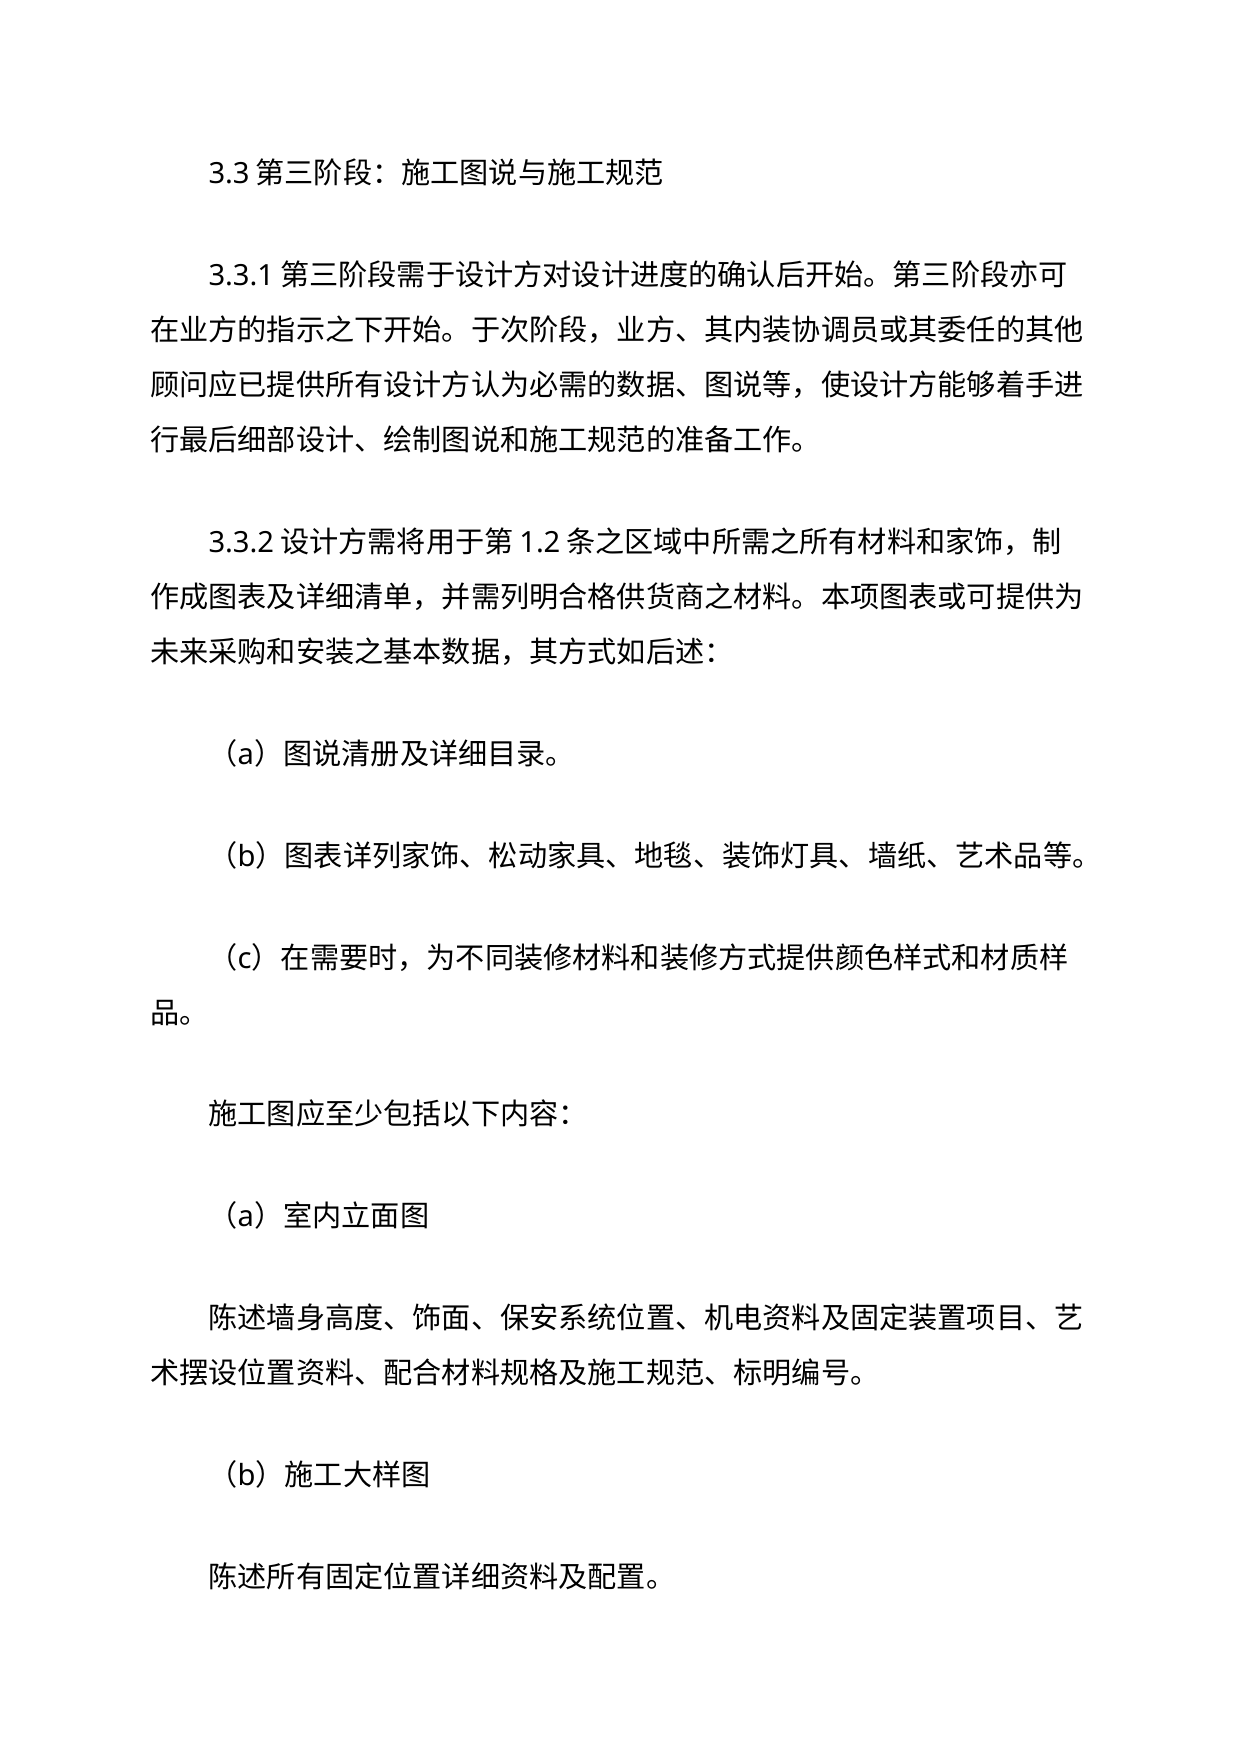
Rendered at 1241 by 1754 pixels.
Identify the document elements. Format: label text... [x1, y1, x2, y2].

text （a）图说清册及详细目录。 [150, 730, 1090, 773]
text （b）施工大样图 [150, 1451, 1090, 1494]
text 3.3.2设计方需将用于第1.2条之区域中所需之所有材料和家饰，制作成图表及详细清单，并需列明合格供货商之材料。本项图表或可提供为未来采购和安装之基本数据，其方式如后述： [150, 518, 1090, 671]
text 3.3第三阶段：施工图说与施工规范 [150, 150, 1090, 192]
text （a）室内立面图 [150, 1193, 1090, 1235]
text 陈述墙身高度、饰面、保安系统位置、机电资料及固定装置项目、艺术摆设位置资料、配合材料规格及施工规范、标明编号。 [150, 1295, 1090, 1392]
text 陈述所有固定位置详细资料及配置。 [150, 1553, 1090, 1596]
text （b）图表详列家饰、松动家具、地毯、装饰灯具、墙纸、艺术品等。 [150, 832, 1090, 874]
text 3.3.1第三阶段需于设计方对设计进度的确认后开始。第三阶段亦可在业方的指示之下开始。于次阶段，业方、其内装协调员或其委任的其他顾问应已提供所有设计方认为必需的数据、图说等，使设计方能够着手进行最后细部设计、绘制图说和施工规范的准备工作。 [150, 252, 1090, 459]
text 施工图应至少包括以下内容： [150, 1091, 1090, 1133]
text （c）在需要时，为不同装修材料和装修方式提供颜色样式和材质样品。 [150, 934, 1090, 1031]
